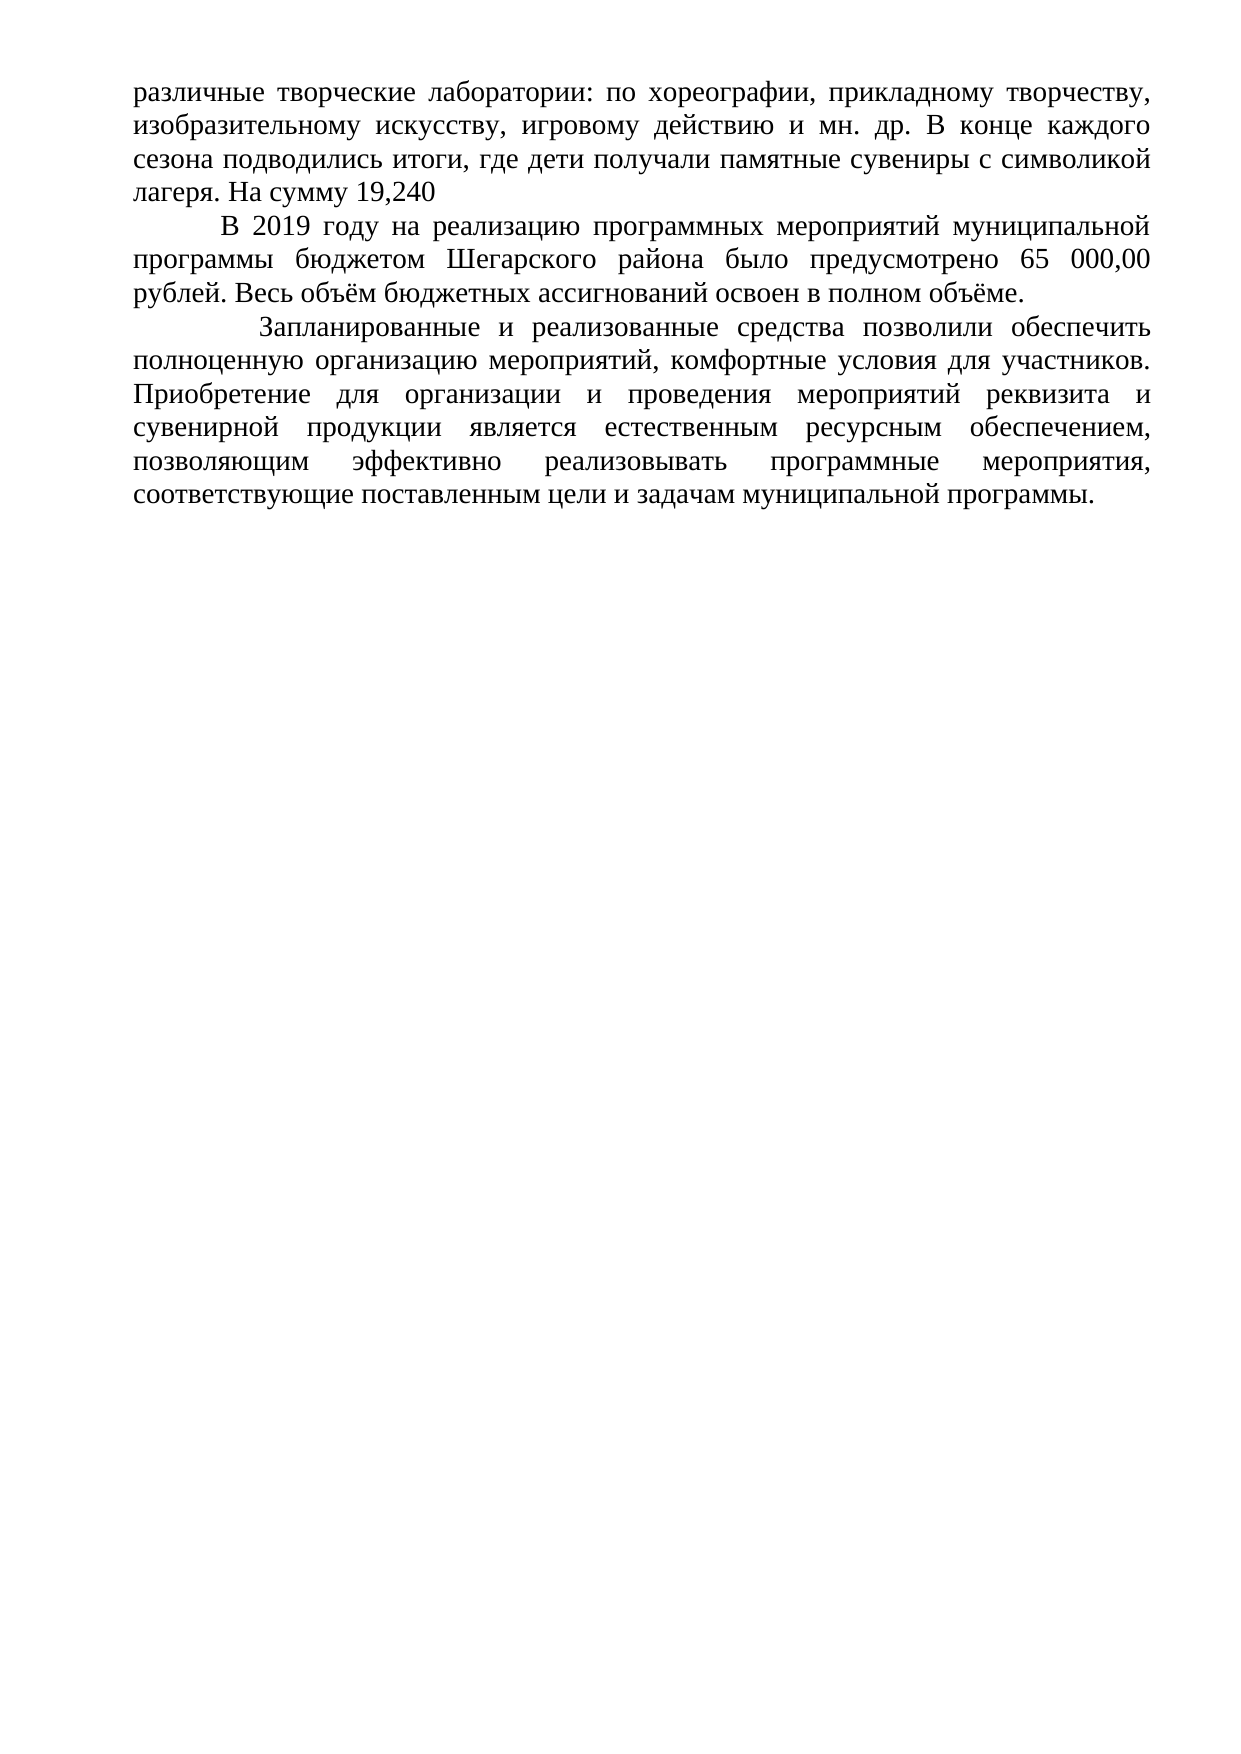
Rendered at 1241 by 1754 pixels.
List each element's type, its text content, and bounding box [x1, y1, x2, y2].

text Запланированные и реализованные средства позволили обеспечить полноценную организацию мероприятий, комфортные условия для участников. Приобретение для организации и проведения мероприятий реквизита и сувенирной продукции является естественным ресурсным обеспечением, позволяющим эффективно реализовывать программные мероприятия, соответствующие поставленным цели и задачам муниципальной программы. [133, 309, 1152, 510]
text В 2019 году на реализацию программных мероприятий муниципальной программы бюджетом Шегарского района было предусмотрено 65 000,00 рублей. Весь объём бюджетных ассигнований освоен в полном объёме. [133, 208, 1152, 309]
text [133, 74, 1152, 208]
